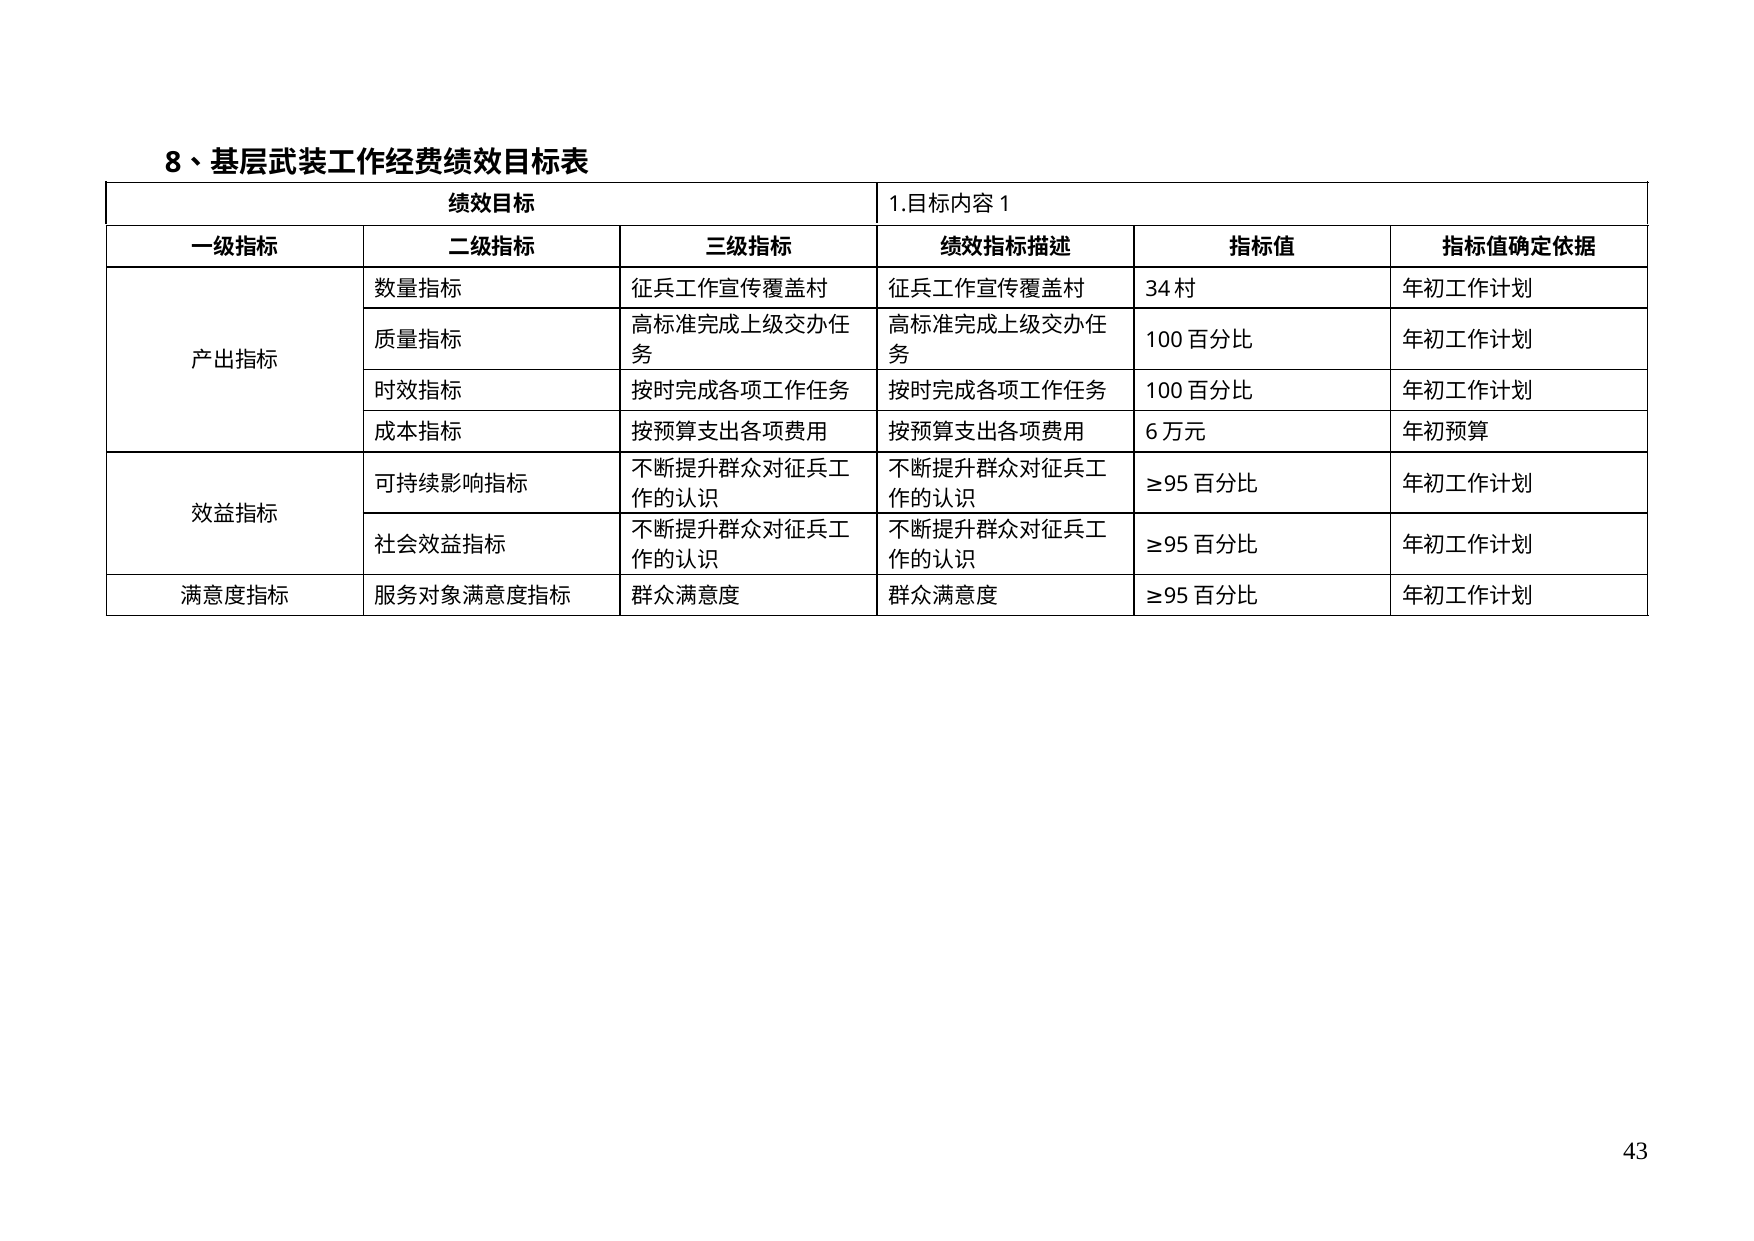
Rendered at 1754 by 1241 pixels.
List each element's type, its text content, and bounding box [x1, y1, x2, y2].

table_cell 质量指标 [364, 309, 619, 368]
table_cell 年初工作计划 [1391, 370, 1647, 410]
table_cell 按预算支出各项费用 [878, 411, 1133, 451]
table_cell ≥95百分比 [1135, 575, 1390, 615]
table_cell 不断提升群众对征兵工作的认识 [621, 453, 876, 512]
table_cell 6万元 [1135, 411, 1390, 451]
table_header 绩效指标描述 [878, 226, 1133, 266]
table_cell 数量指标 [364, 268, 619, 307]
table_cell ≥95百分比 [1135, 514, 1390, 573]
table_cell 可持续影响指标 [364, 453, 619, 512]
table_cell 产出指标 [107, 268, 363, 451]
table_header 一级指标 [107, 226, 363, 266]
table_header 三级指标 [621, 226, 876, 266]
table_cell 社会效益指标 [364, 514, 619, 573]
table_cell 不断提升群众对征兵工作的认识 [621, 514, 876, 573]
table_cell 年初工作计划 [1391, 453, 1647, 512]
table_header 指标值确定依据 [1391, 226, 1647, 266]
table_cell 高标准完成上级交办任务 [621, 309, 876, 368]
table_cell 不断提升群众对征兵工作的认识 [878, 514, 1133, 573]
table_cell 效益指标 [107, 453, 363, 573]
table_cell 成本指标 [364, 411, 619, 451]
table_cell 按预算支出各项费用 [621, 411, 876, 451]
table_cell ≥95百分比 [1135, 453, 1390, 512]
table_cell 34村 [1135, 268, 1390, 307]
table_cell 群众满意度 [878, 575, 1133, 615]
table_cell 满意度指标 [107, 575, 363, 615]
table_cell 年初预算 [1391, 411, 1647, 451]
table_cell 按时完成各项工作任务 [621, 370, 876, 410]
table_cell 征兵工作宣传覆盖村 [621, 268, 876, 307]
table_header 绩效目标 [107, 183, 876, 223]
table_header 指标值 [1135, 226, 1390, 266]
table_cell 年初工作计划 [1391, 309, 1647, 368]
table_cell 100百分比 [1135, 370, 1390, 410]
text 8、基层武装工作经费绩效目标表 [106, 142, 1648, 181]
table_cell 年初工作计划 [1391, 575, 1647, 615]
table_cell 服务对象满意度指标 [364, 575, 619, 615]
table_cell 年初工作计划 [1391, 268, 1647, 307]
table_cell 高标准完成上级交办任务 [878, 309, 1133, 368]
table_cell 征兵工作宣传覆盖村 [878, 268, 1133, 307]
table_cell 群众满意度 [621, 575, 876, 615]
table_cell 按时完成各项工作任务 [878, 370, 1133, 410]
table_header 1.目标内容1 [878, 183, 1647, 223]
table_header 二级指标 [364, 226, 619, 266]
table_cell 不断提升群众对征兵工作的认识 [878, 453, 1133, 512]
table_cell 100百分比 [1135, 309, 1390, 368]
table_cell 时效指标 [364, 370, 619, 410]
table_cell 年初工作计划 [1391, 514, 1647, 573]
